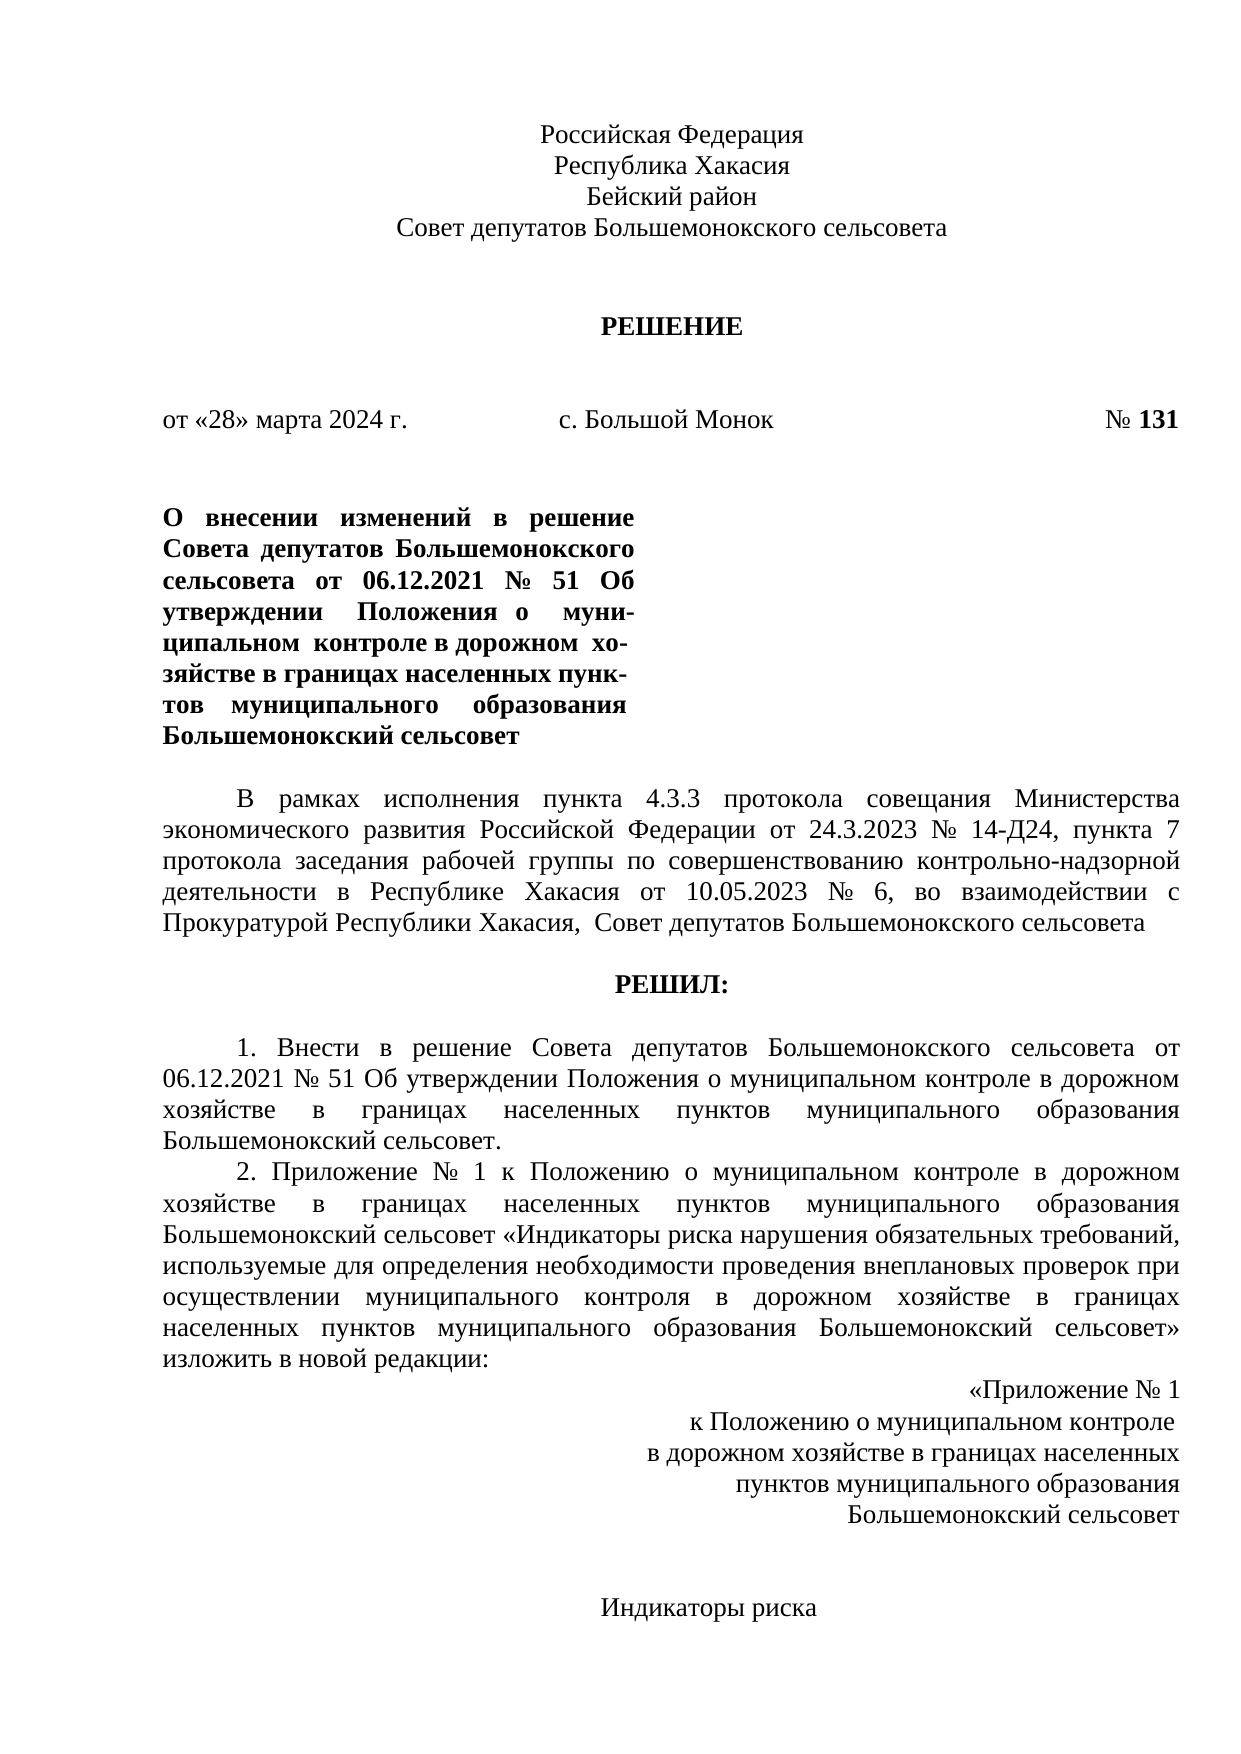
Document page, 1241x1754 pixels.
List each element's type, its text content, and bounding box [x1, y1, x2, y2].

text Большемонокский сельсовет [162, 1498, 1181, 1529]
text Большемонокский сельсовет [162, 719, 635, 751]
text от «28» марта 2024 г. с. Большой Монок № 131 [162, 403, 1181, 434]
text зяйстве в границах населенных пунк- [162, 657, 635, 688]
text Республика Хакасия [162, 149, 1181, 180]
text О внесении изменений в решение Совета депутатов Большемонокского сельсовета от 06.12.2021 № 51 Об утверждении Положения о муни-ципальном контроле в дорожном хо- [162, 501, 635, 657]
text Индикаторы риска [162, 1592, 1181, 1623]
text В рамках исполнения пункта 4.3.3 протокола совещания Министерства экономического развития Российской Федерации от 24.3.2023 № 14-Д24, пункта 7 протокола заседания рабочей группы по совершенствованию контрольно-надзорной деятельности в Республике Хакасия от 10.05.2023 № 6, во взаимодействии с Прокуратурой Республики Хакасия, Совет депутатов Большемонокского сельсовета [162, 782, 1181, 937]
text «Приложение № 1 [162, 1373, 1181, 1405]
text РЕШИЛ: [162, 969, 1181, 1000]
text тов муниципального образования [162, 688, 635, 719]
text Совет депутатов Большемонокского сельсовета [162, 212, 1181, 243]
text в дорожном хозяйстве в границах населенных [162, 1436, 1181, 1467]
text РЕШЕНИЕ [162, 310, 1181, 341]
text Бейский район [162, 180, 1181, 212]
text 2. Приложение № 1 к Положению о муниципальном контроле в дорожном хозяйстве в границах населенных пунктов муниципального образования Большемонокский сельсовет «Индикаторы риска нарушения обязательных требований, используемые для определения необходимости проведения внеплановых проверок при осуществлении муниципального контроля в дорожном хозяйстве в границах населенных пунктов муниципального образования Большемонокский сельсовет» изложить в новой редакции: [162, 1156, 1181, 1373]
text к Положению о муниципальном контроле [162, 1405, 1181, 1436]
text пунктов муниципального образования [162, 1467, 1181, 1498]
text Российская Федерация [162, 118, 1181, 149]
text 1. Внести в решение Совета депутатов Большемонокского сельсовета от 06.12.2021 № 51 Об утверждении Положения о муниципальном контроле в дорожном хозяйстве в границах населенных пунктов муниципального образования Большемонокский сельсовет. [162, 1031, 1181, 1156]
